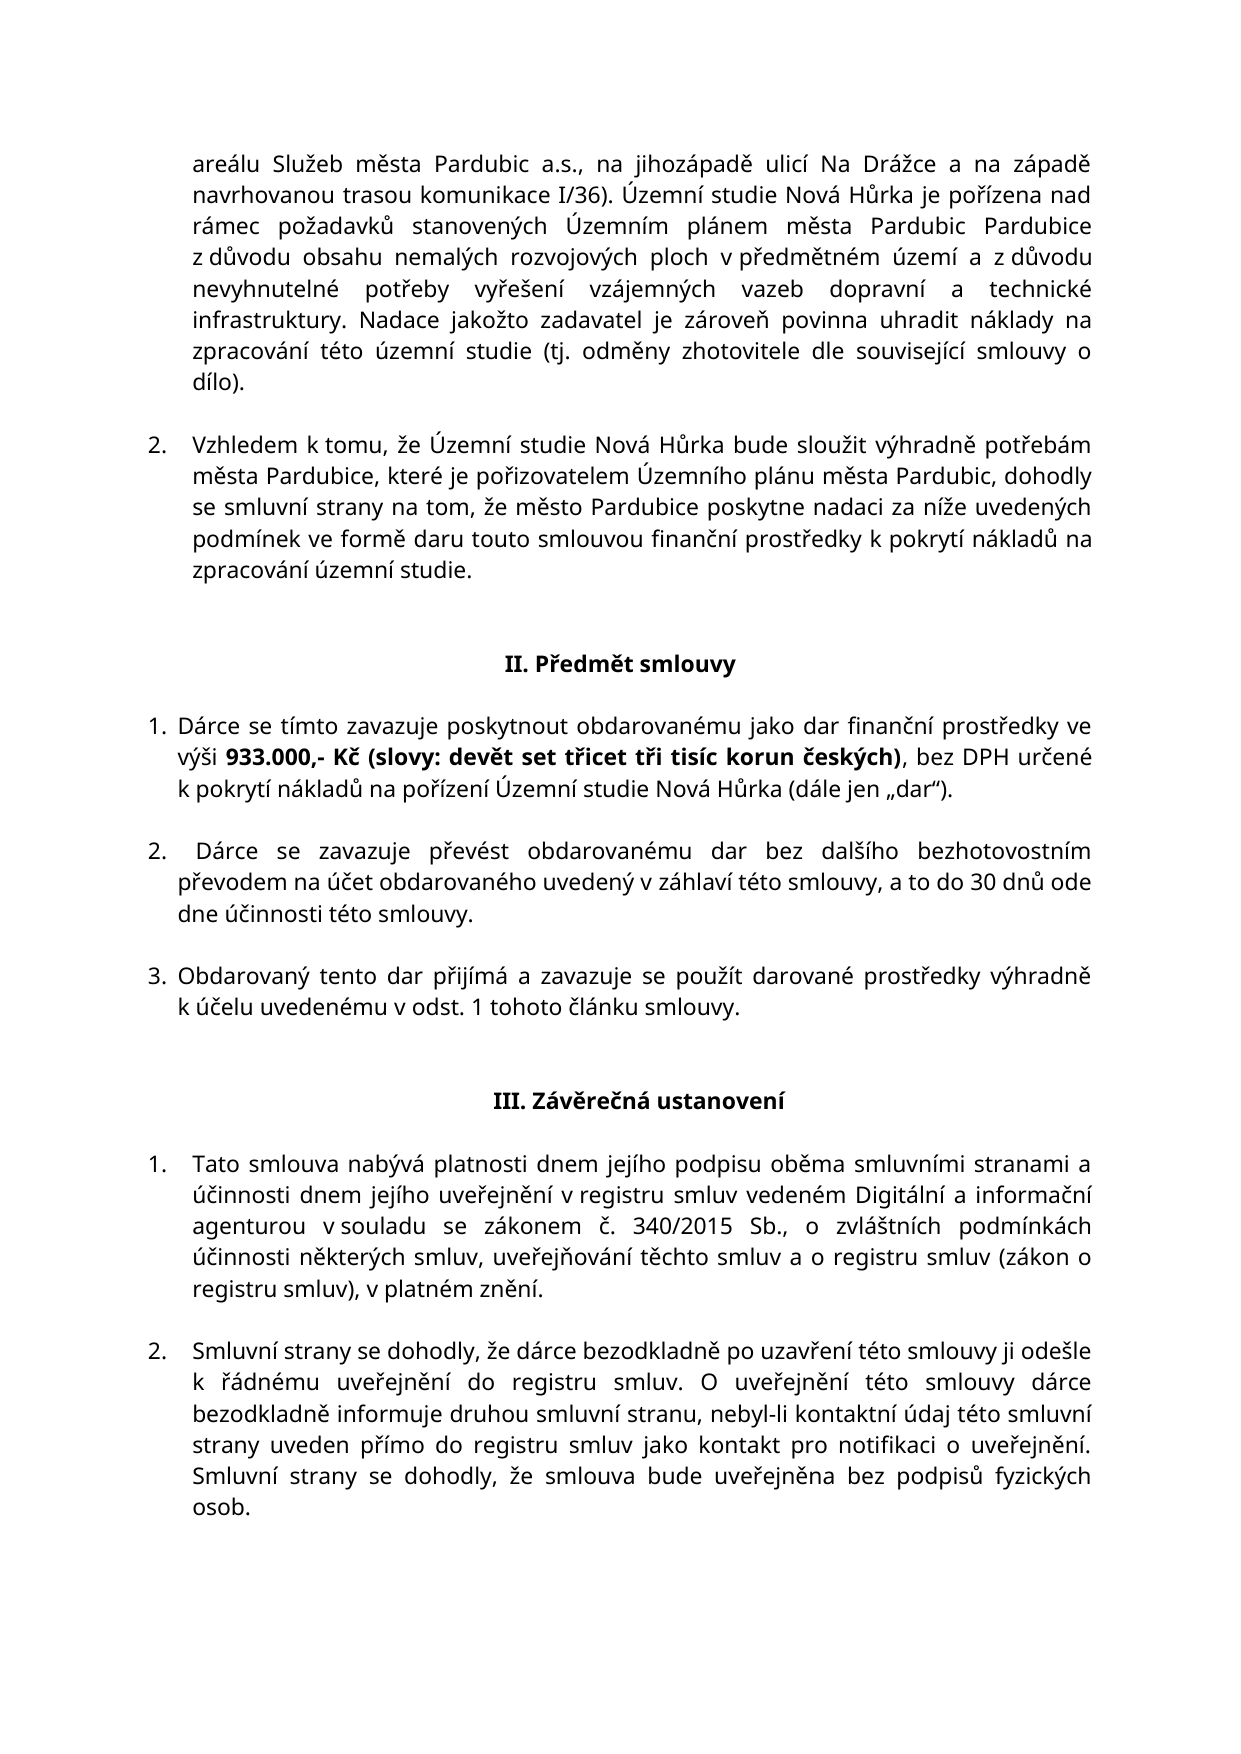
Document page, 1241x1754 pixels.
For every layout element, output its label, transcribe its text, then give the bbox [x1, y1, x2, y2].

list Dárce se tímto zavazuje poskytnout obdarovanému jako dar finanční prostředky ve výši 933.000,- Kč (slovy: devět set třicet tři tisíc korun českých), bez DPH určené k pokrytí nákladů na pořízení Územní studie Nová Hůrka (dále jen „dar“). [148, 710, 1093, 804]
text II. Předmět smlouvy [148, 648, 1093, 679]
list Vzhledem k tomu, že Územní studie Nová Hůrka bude sloužit výhradně potřebám města Pardubice, které je pořizovatelem Územního plánu města Pardubic, dohodly se smluvní strany na tom, že město Pardubice poskytne nadaci za níže uvedených podmínek ve formě daru touto smlouvou finanční prostředky k pokrytí nákladů na zpracování územní studie. [148, 429, 1093, 585]
list Tato smlouva nabývá platnosti dnem jejího podpisu oběma smluvními stranami a účinnosti dnem jejího uveřejnění v registru smluv vedeném Digitální a informační agenturou v souladu se zákonem č. 340/2015 Sb., o zvláštních podmínkách účinnosti některých smluv, uveřejňování těchto smluv a o registru smluv (zákon o registru smluv), v platném znění. [148, 1148, 1093, 1304]
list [148, 148, 1093, 398]
text III. Závěrečná ustanovení [185, 1085, 1093, 1116]
list Obdarovaný tento dar přijímá a zavazuje se použít darované prostředky výhradně k účelu uvedenému v odst. 1 tohoto článku smlouvy. [148, 960, 1093, 1023]
list Smluvní strany se dohodly, že dárce bezodkladně po uzavření této smlouvy ji odešle k řádnému uveřejnění do registru smluv. O uveřejnění této smlouvy dárce bezodkladně informuje druhou smluvní stranu, nebyl-li kontaktní údaj této smluvní strany uveden přímo do registru smluv jako kontakt pro notifikaci o uveřejnění. Smluvní strany se dohodly, že smlouva bude uveřejněna bez podpisů fyzických osob. [148, 1335, 1093, 1523]
list Dárce se zavazuje převést obdarovanému dar bez dalšího bezhotovostním převodem na účet obdarovaného uvedený v záhlaví této smlouvy, a to do 30 dnů ode dne účinnosti této smlouvy. [148, 835, 1093, 929]
